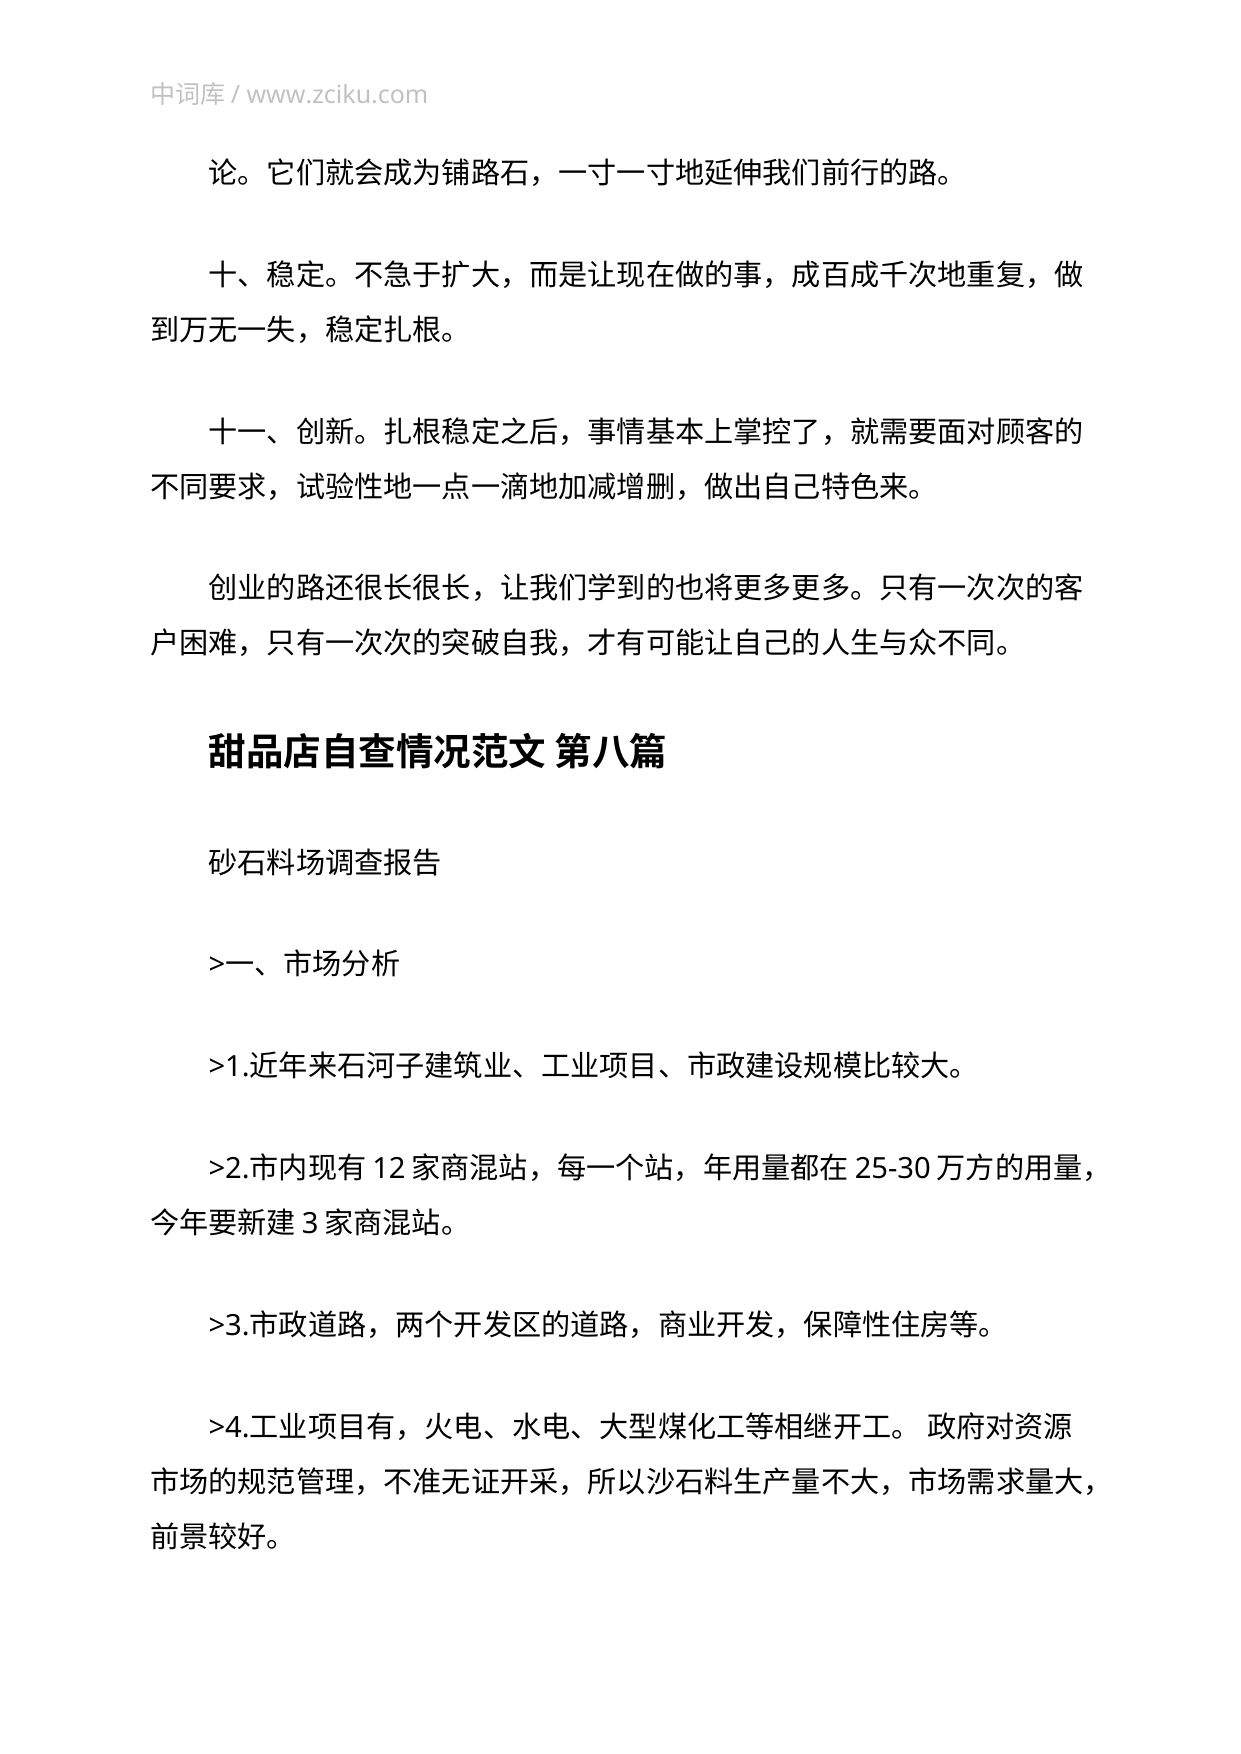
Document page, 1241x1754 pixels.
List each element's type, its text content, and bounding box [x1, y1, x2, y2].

text >1.近年来石河子建筑业、工业项目、市政建设规模比较大。 [150, 1043, 1090, 1085]
text 创业的路还很长很长，让我们学到的也将更多更多。只有一次次的客户困难，只有一次次的突破自我，才有可能让自己的人生与众不同。 [150, 565, 1090, 662]
text 论。它们就会成为铺路石，一寸一寸地延伸我们前行的路。 [150, 150, 1090, 192]
text 甜品店自查情况范文 第八篇 [150, 722, 1090, 776]
text 十一、创新。扎根稳定之后，事情基本上掌控了，就需要面对顾客的不同要求，试验性地一点一滴地加减增删，做出自己特色来。 [150, 408, 1090, 506]
text >2.市内现有12家商混站，每一个站，年用量都在25-30万方的用量，今年要新建3家商混站。 [150, 1145, 1090, 1242]
text >4.工业项目有，火电、水电、大型煤化工等相继开工。 政府对资源市场的规范管理，不准无证开采，所以沙石料生产量不大，市场需求量大，前景较好。 [150, 1404, 1090, 1556]
text 砂石料场调查报告 [150, 839, 1090, 881]
text 十、稳定。不急于扩大，而是让现在做的事，成百成千次地重复，做到万无一失，稳定扎根。 [150, 252, 1090, 349]
text >一、市场分析 [150, 941, 1090, 983]
text >3.市政道路，两个开发区的道路，商业开发，保障性住房等。 [150, 1302, 1090, 1344]
